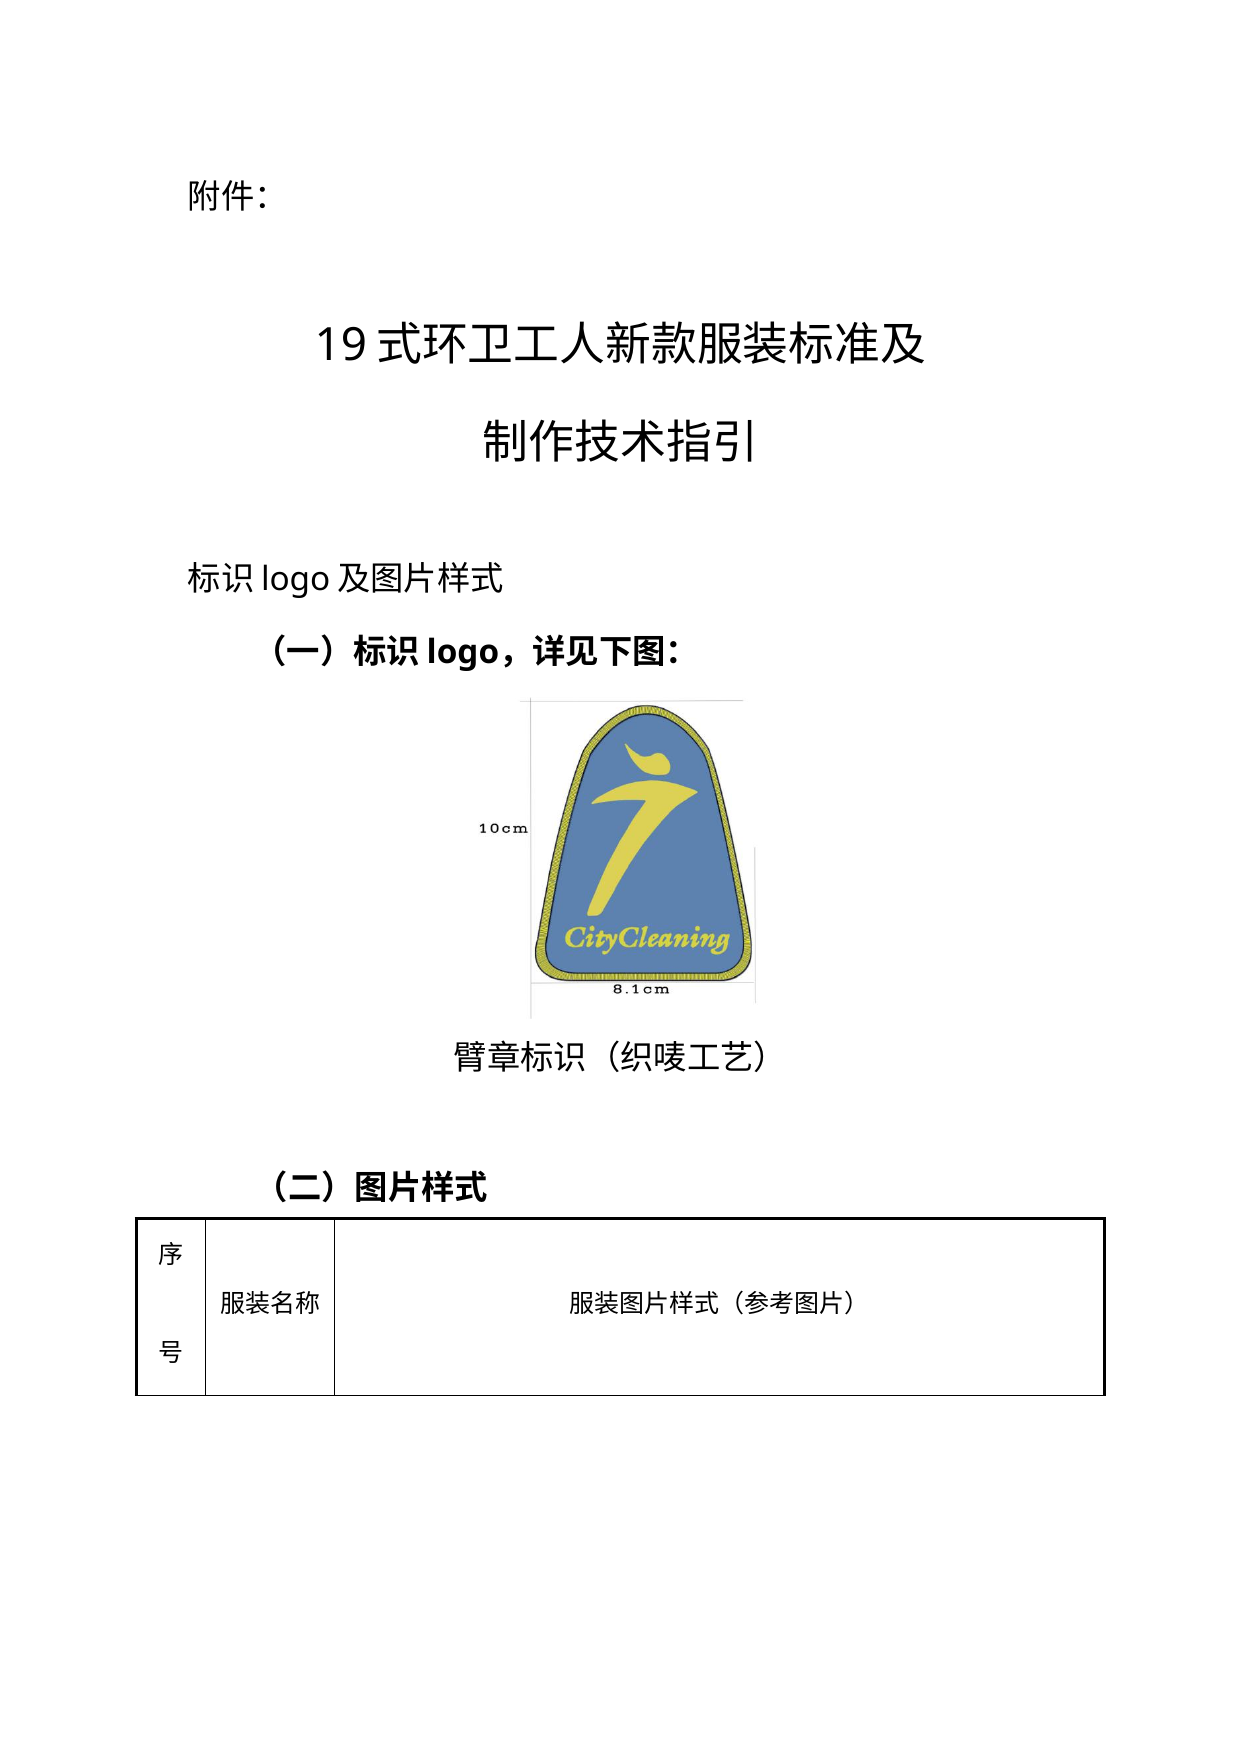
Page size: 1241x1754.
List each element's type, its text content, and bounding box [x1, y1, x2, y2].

text 附件： [187, 162, 1053, 227]
table_header 服装图片样式（参考图片） [335, 1220, 1103, 1395]
table_header 序号 [138, 1220, 205, 1395]
text 标识logo及图片样式 [187, 552, 1053, 600]
table_header 服装名称 [206, 1220, 334, 1395]
picture [474, 697, 766, 1019]
text （一）标识logo，详见下图： [187, 624, 1053, 673]
text 19式环卫工人新款服装标准及 [187, 292, 1053, 389]
text 制作技术指引 [187, 389, 1053, 487]
text 臂章标识（织唛工艺） [187, 1022, 1053, 1087]
text （二）图片样式 [187, 1152, 1053, 1217]
